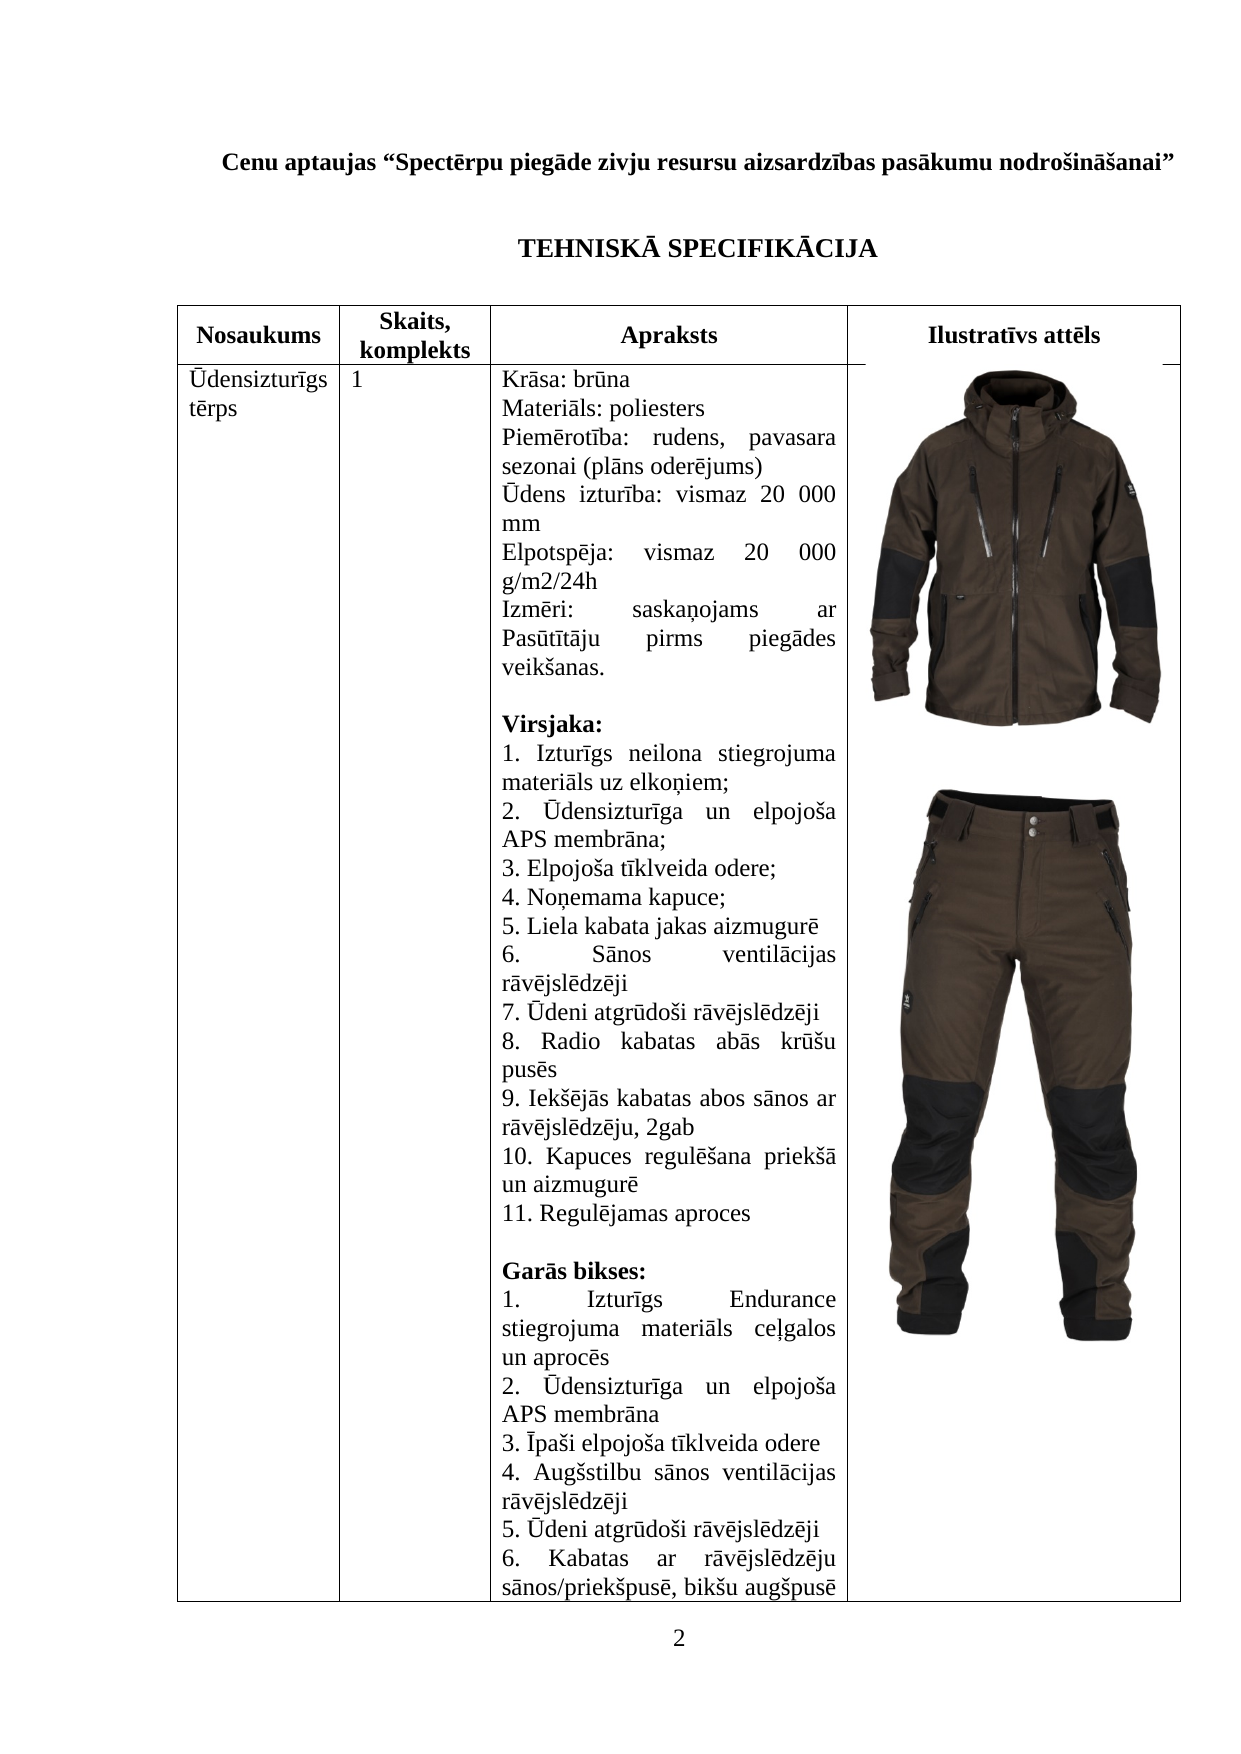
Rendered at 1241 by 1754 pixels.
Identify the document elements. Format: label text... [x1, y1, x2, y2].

picture [865, 364, 1163, 727]
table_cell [491, 365, 847, 1601]
text Cenu aptaujas “Spectērpu piegāde zivju resursu aizsardzības pasākumu nodrošināšanai” [215, 147, 1181, 176]
table_header Ilustratīvs attēls [848, 306, 1180, 363]
table_header Skaits, komplekts [340, 306, 490, 363]
table_cell [848, 365, 1180, 1601]
table_header Nosaukums [178, 306, 339, 363]
table_cell Ūdensizturīgs tērps [178, 365, 339, 1601]
picture [887, 784, 1141, 1346]
table_cell 1 [340, 365, 490, 1601]
text TEHNISKĀ SPECIFIKĀCIJA [215, 233, 1181, 264]
table_header Apraksts [491, 306, 847, 363]
